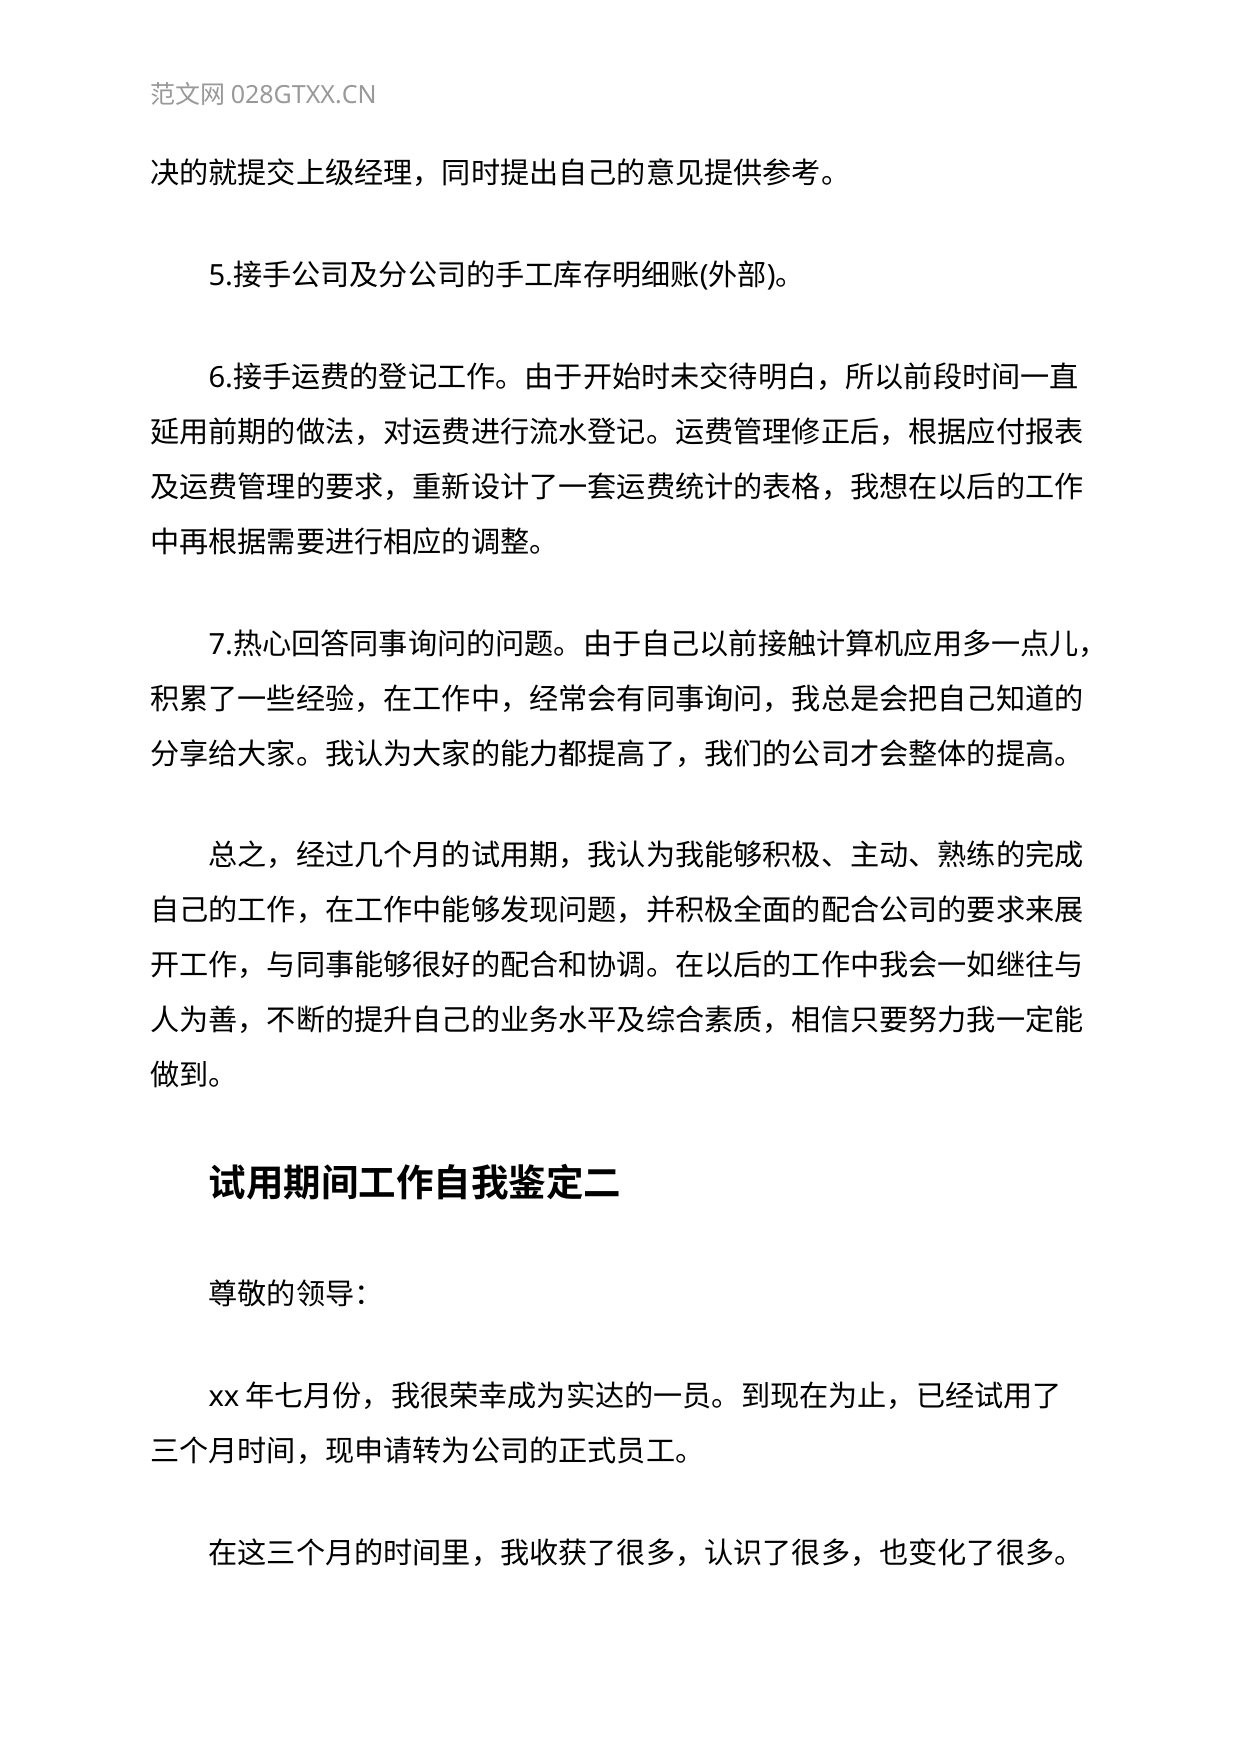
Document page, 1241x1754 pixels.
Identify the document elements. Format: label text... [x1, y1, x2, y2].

text 6.接手运费的登记工作。由于开始时未交待明白，所以前段时间一直延用前期的做法，对运费进行流水登记。运费管理修正后，根据应付报表及运费管理的要求，重新设计了一套运费统计的表格，我想在以后的工作中再根据需要进行相应的调整。 [150, 354, 1090, 561]
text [150, 150, 1090, 192]
text 5.接手公司及分公司的手工库存明细账(外部)。 [150, 252, 1090, 294]
text 总之，经过几个月的试用期，我认为我能够积极、主动、熟练的完成自己的工作，在工作中能够发现问题，并积极全面的配合公司的要求来展开工作，与同事能够很好的配合和协调。在以后的工作中我会一如继往与人为善，不断的提升自己的业务水平及综合素质，相信只要努力我一定能做到。 [150, 832, 1090, 1094]
text xx年七月份，我很荣幸成为实达的一员。到现在为止，已经试用了三个月时间，现申请转为公司的正式员工。 [150, 1372, 1090, 1470]
text 试用期间工作自我鉴定二 [150, 1153, 1090, 1208]
text 尊敬的领导： [150, 1271, 1090, 1313]
text 7.热心回答同事询问的问题。由于自己以前接触计算机应用多一点儿，积累了一些经验，在工作中，经常会有同事询问，我总是会把自己知道的分享给大家。我认为大家的能力都提高了，我们的公司才会整体的提高。 [150, 620, 1090, 772]
text 在这三个月的时间里，我收获了很多，认识了很多，也变化了很多。 [150, 1529, 1090, 1572]
